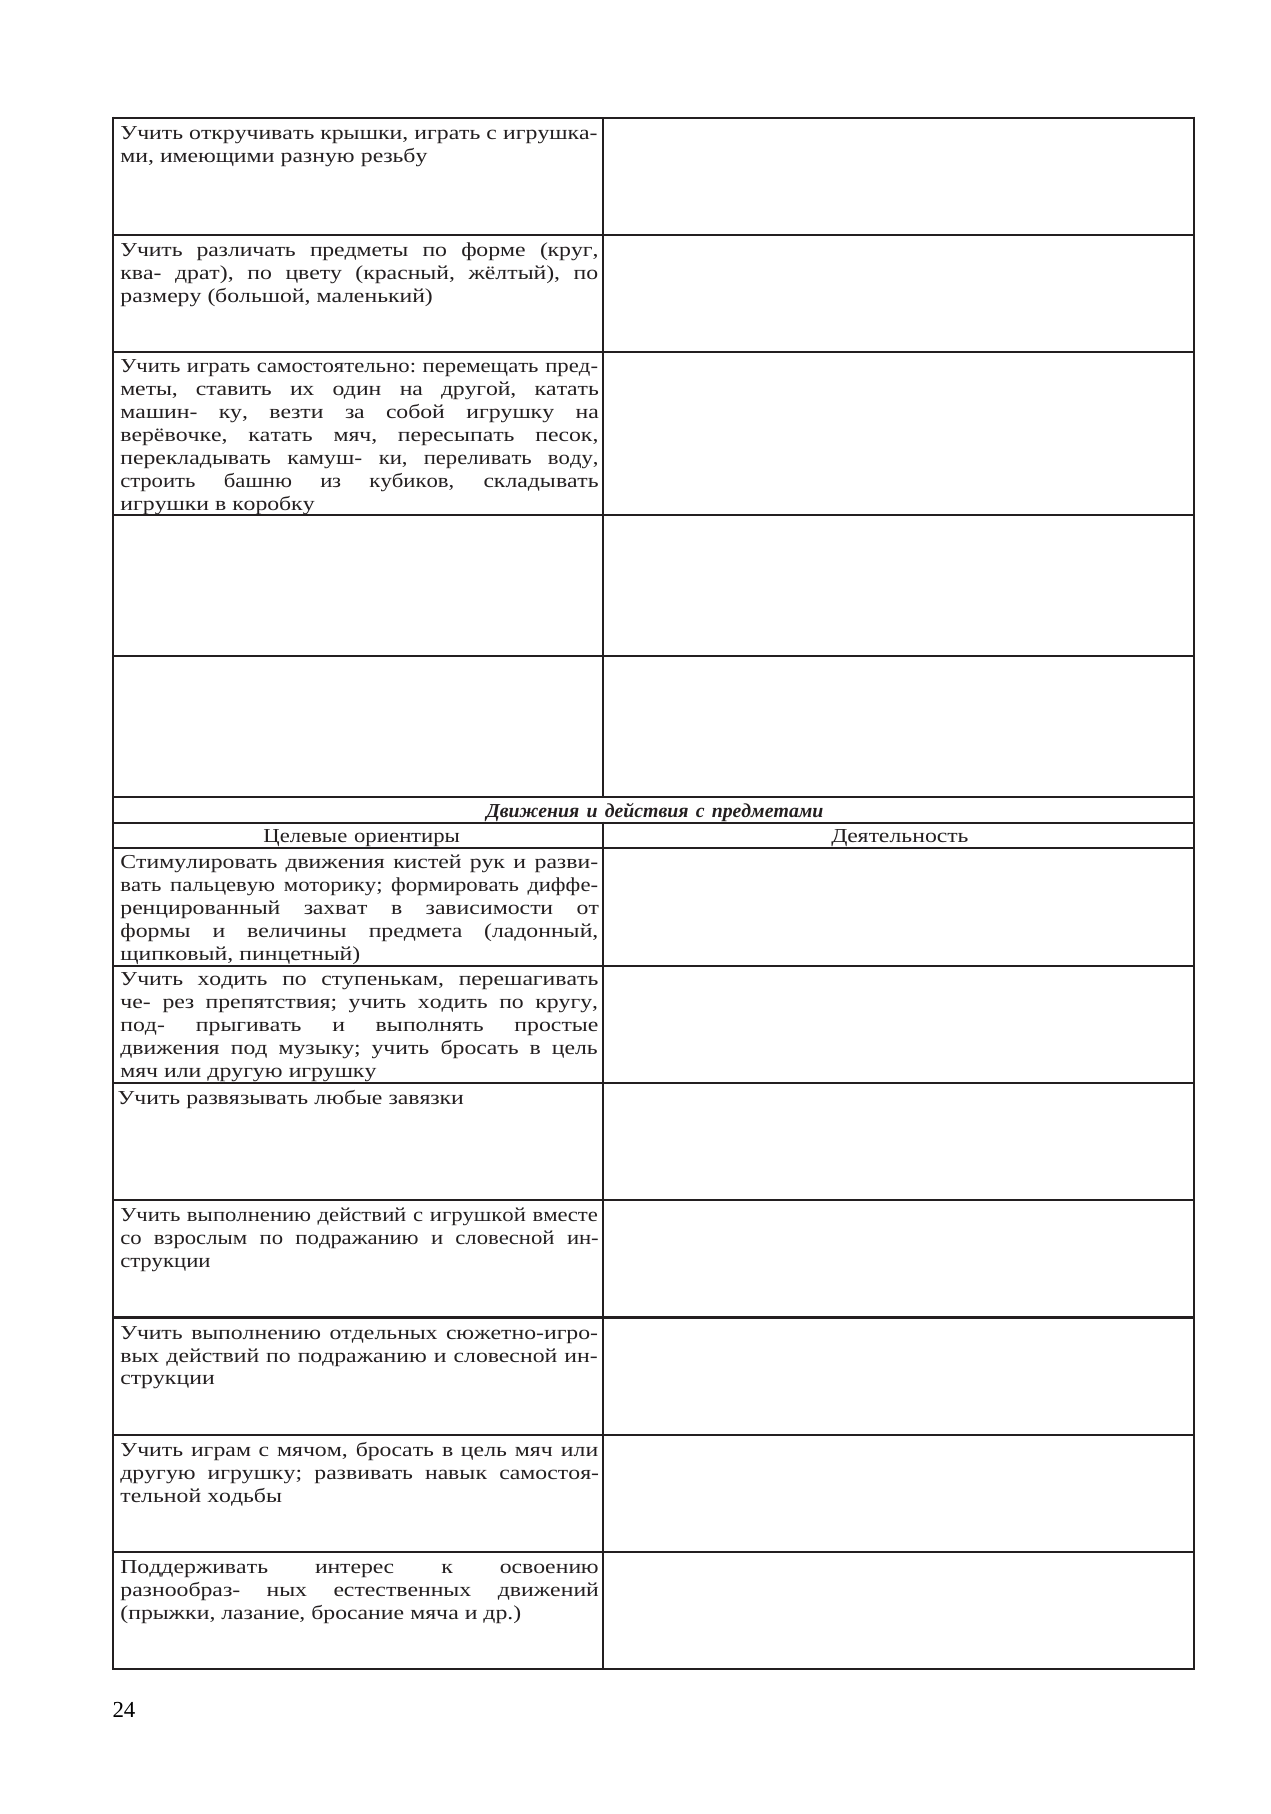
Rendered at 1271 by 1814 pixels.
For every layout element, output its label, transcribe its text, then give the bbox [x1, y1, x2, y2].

table_cell Учить выполнению отдельных сюжетно-игро- вых действий по подражанию и словесной ин- струкции [114, 1319, 602, 1434]
table_cell Движения и действия с предметами [114, 798, 1193, 822]
table_cell Поддерживать интерес к освоению разнообраз- ных естественных движений (прыжки, лазание, бросание мяча и др.) [114, 1553, 602, 1668]
table_cell [604, 967, 1193, 1082]
table_cell [604, 1201, 1193, 1316]
table_header [604, 119, 1193, 234]
table_cell [604, 1436, 1193, 1551]
table_cell Учить играть самостоятельно: перемещать пред- меты, ставить их один на другой, катать машин- ку, везти за собой игрушку на верёвочке, катать мяч, пересыпать песок, перекладывать камуш- ки, переливать воду, строить башню из кубиков, складывать игрушки в коробку [114, 353, 602, 514]
table_cell [604, 353, 1193, 514]
table_cell Учить развязывать любые завязки [114, 1084, 602, 1199]
table_cell [604, 1553, 1193, 1668]
table_cell [604, 657, 1193, 796]
table_cell Целевые ориентиры [114, 824, 602, 847]
table_cell [604, 1319, 1193, 1434]
table_cell Учить различать предметы по форме (круг, ква- драт), по цвету (красный, жёлтый), по размеру (большой, маленький) [114, 236, 602, 351]
table_cell Учить выполнению действий с игрушкой вместе со взрослым по подражанию и словесной ин- струкции [114, 1201, 602, 1316]
table_cell Деятельность [604, 824, 1193, 847]
table_cell [604, 516, 1193, 655]
table_cell Учить ходить по ступенькам, перешагивать че- рез препятствия; учить ходить по кругу, под- прыгивать и выполнять простые движения под музыку; учить бросать в цель мяч или другую игрушку [114, 967, 602, 1082]
table_cell [114, 516, 602, 655]
table_cell [114, 657, 602, 796]
table_cell [604, 849, 1193, 964]
table_cell [604, 236, 1193, 351]
table_cell Стимулировать движения кистей рук и разви- вать пальцевую моторику; формировать диффе- ренцированный захват в зависимости от формы и величины предмета (ладонный, щипковый, пинцетный) [114, 849, 602, 964]
table_header Учить откручивать крышки, играть с игрушка- ми, имеющими разную резьбу [114, 119, 602, 234]
table_cell Учить играм с мячом, бросать в цель мяч или другую игрушку; развивать навык самостоя- тельной ходьбы [114, 1436, 602, 1551]
table_cell [604, 1084, 1193, 1199]
